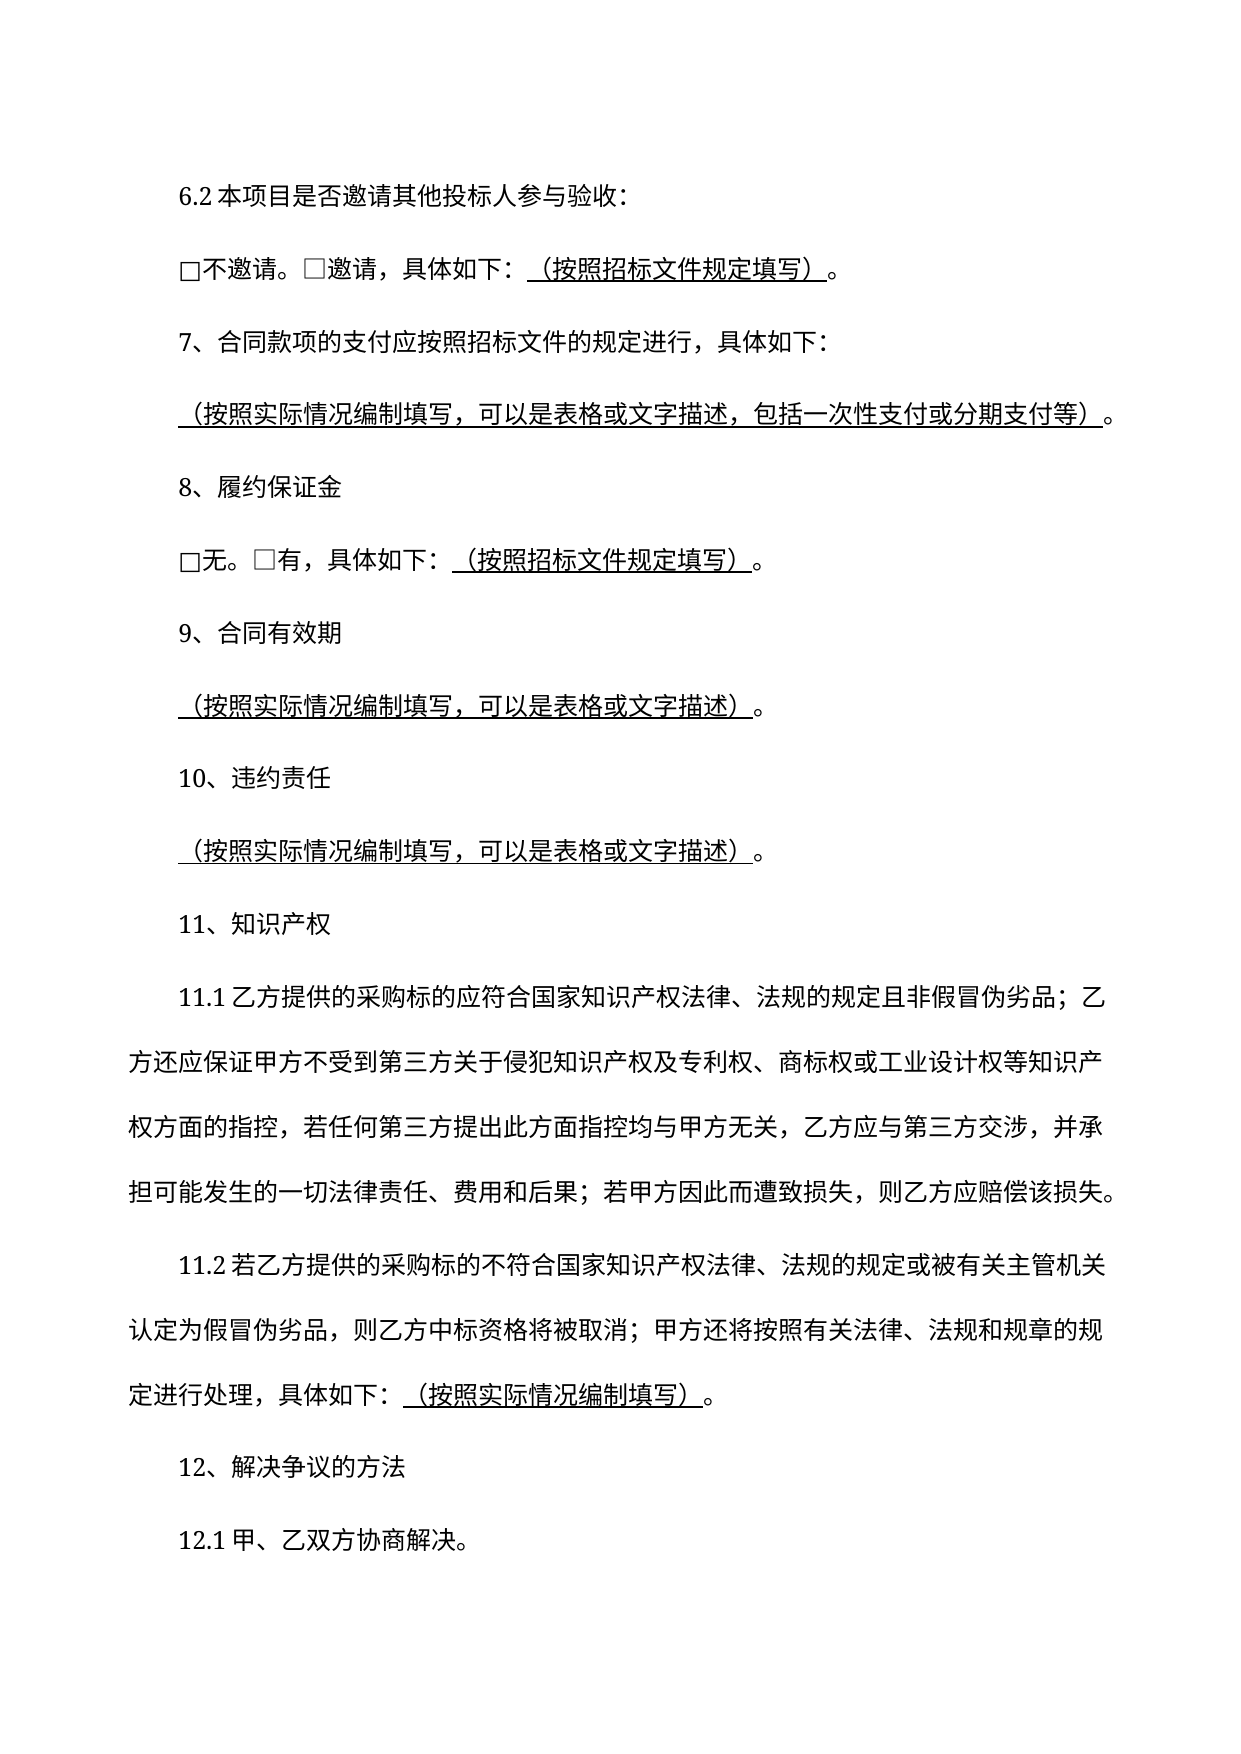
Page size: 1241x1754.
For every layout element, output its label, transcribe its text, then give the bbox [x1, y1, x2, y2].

text 6.2本项目是否邀请其他投标人参与验收： [128, 162, 1112, 227]
text 12.1甲、乙双方协商解决。 [128, 1506, 1112, 1571]
text 9、合同有效期 [128, 599, 1112, 664]
text 11.1乙方提供的采购标的应符合国家知识产权法律、法规的规定且非假冒伪劣品；乙方还应保证甲方不受到第三方关于侵犯知识产权及专利权、商标权或工业设计权等知识产权方面的指控，若任何第三方提出此方面指控均与甲方无关，乙方应与第三方交涉，并承担可能发生的一切法律责任、费用和后果；若甲方因此而遭致损失，则乙方应赔偿该损失。 [128, 963, 1112, 1223]
text （按照实际情况编制填写，可以是表格或文字描述，包括一次性支付或分期支付等）。 [128, 380, 1112, 445]
text 11.2若乙方提供的采购标的不符合国家知识产权法律、法规的规定或被有关主管机关认定为假冒伪劣品，则乙方中标资格将被取消；甲方还将按照有关法律、法规和规章的规定进行处理，具体如下：（按照实际情况编制填写）。 [128, 1231, 1112, 1426]
text □无。□有，具体如下：（按照招标文件规定填写）。 [128, 526, 1112, 591]
text 7、合同款项的支付应按照招标文件的规定进行，具体如下： [128, 308, 1112, 373]
text 11、知识产权 [128, 890, 1112, 955]
text □不邀请。□邀请，具体如下：（按照招标文件规定填写）。 [128, 235, 1112, 300]
text （按照实际情况编制填写，可以是表格或文字描述）。 [128, 672, 1112, 737]
text 8、履约保证金 [128, 453, 1112, 518]
text （按照实际情况编制填写，可以是表格或文字描述）。 [128, 817, 1112, 882]
text 12、解决争议的方法 [128, 1433, 1112, 1498]
text 10、违约责任 [128, 744, 1112, 809]
